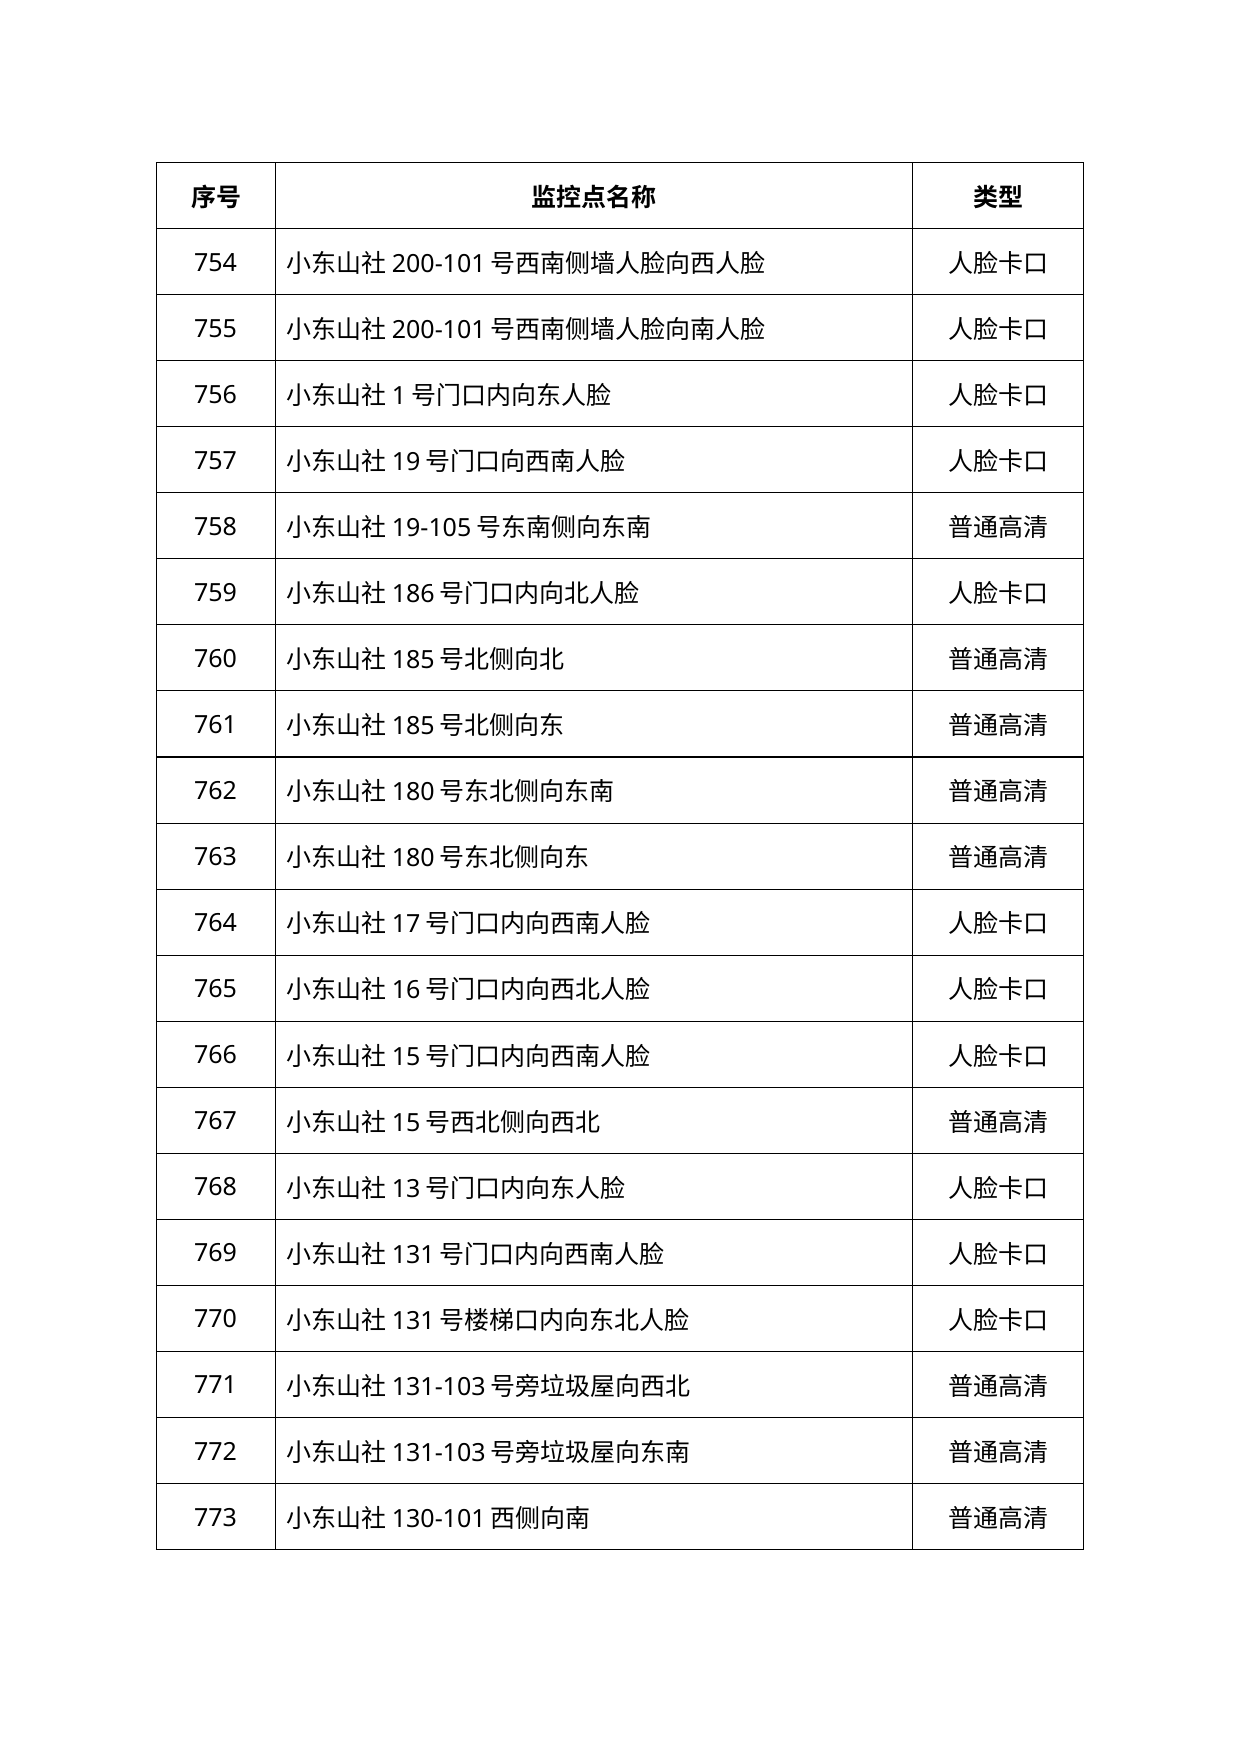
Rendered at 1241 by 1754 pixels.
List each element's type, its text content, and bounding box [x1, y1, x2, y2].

table_cell [157, 493, 275, 558]
table_cell 小东山社131号楼梯口内向东北人脸 [276, 1286, 912, 1351]
table_cell 人脸卡口 [913, 559, 1083, 624]
table_cell 小东山社186号门口内向北人脸 [276, 559, 912, 624]
table_cell [157, 1088, 275, 1153]
table_cell [157, 427, 275, 492]
table_cell 小东山社19号门口向西南人脸 [276, 427, 912, 492]
table_cell [157, 1286, 275, 1351]
table_cell [157, 758, 275, 822]
table_cell 小东山社185号北侧向北 [276, 625, 912, 690]
table_cell [157, 956, 275, 1021]
table_cell [157, 295, 275, 360]
table_cell 小东山社180号东北侧向东 [276, 824, 912, 888]
table_cell 小东山社1号门口内向东人脸 [276, 361, 912, 426]
table_cell [157, 1352, 275, 1417]
table_cell 人脸卡口 [913, 1022, 1083, 1087]
table_cell 小东山社15号门口内向西南人脸 [276, 1022, 912, 1087]
table_cell [157, 691, 275, 756]
table_cell 小东山社16号门口内向西北人脸 [276, 956, 912, 1021]
table_cell 小东山社15号西北侧向西北 [276, 1088, 912, 1153]
table_cell [157, 559, 275, 624]
table_cell 普通高清 [913, 1088, 1083, 1153]
table_cell 小东山社131号门口内向西南人脸 [276, 1220, 912, 1285]
table_cell 小东山社180号东北侧向东南 [276, 758, 912, 822]
table_cell [157, 890, 275, 954]
table_cell [157, 229, 275, 294]
table_cell 人脸卡口 [913, 1220, 1083, 1285]
table_header 序号 [157, 163, 275, 228]
table_cell 人脸卡口 [913, 1286, 1083, 1351]
table_cell 普通高清 [913, 493, 1083, 558]
table_cell 小东山社185号北侧向东 [276, 691, 912, 756]
table_cell 小东山社131-103号旁垃圾屋向西北 [276, 1352, 912, 1417]
table_cell 普通高清 [913, 1352, 1083, 1417]
table_cell 小东山社200-101号西南侧墙人脸向西人脸 [276, 229, 912, 294]
table_cell 小东山社17号门口内向西南人脸 [276, 890, 912, 954]
table_cell 小东山社200-101号西南侧墙人脸向南人脸 [276, 295, 912, 360]
table_header 监控点名称 [276, 163, 912, 228]
table_cell [157, 625, 275, 690]
table_cell 人脸卡口 [913, 361, 1083, 426]
table_cell 普通高清 [913, 758, 1083, 822]
table_cell 小东山社13号门口内向东人脸 [276, 1154, 912, 1219]
table_cell 普通高清 [913, 824, 1083, 888]
table_cell [157, 1154, 275, 1219]
table_cell 小东山社19-105号东南侧向东南 [276, 493, 912, 558]
table_cell 普通高清 [913, 1484, 1083, 1549]
table_cell [157, 824, 275, 888]
table_cell 人脸卡口 [913, 229, 1083, 294]
table_cell [157, 1418, 275, 1483]
table_cell 人脸卡口 [913, 1154, 1083, 1219]
table_cell [157, 361, 275, 426]
table_cell 人脸卡口 [913, 427, 1083, 492]
table_header 类型 [913, 163, 1083, 228]
table_cell 普通高清 [913, 625, 1083, 690]
table_cell 人脸卡口 [913, 295, 1083, 360]
table_cell [157, 1220, 275, 1285]
table_cell 人脸卡口 [913, 890, 1083, 954]
table_cell [157, 1484, 275, 1549]
table_cell 人脸卡口 [913, 956, 1083, 1021]
table_cell 小东山社130-101西侧向南 [276, 1484, 912, 1549]
table_cell 小东山社131-103号旁垃圾屋向东南 [276, 1418, 912, 1483]
table_cell 普通高清 [913, 1418, 1083, 1483]
table_cell 普通高清 [913, 691, 1083, 756]
table_cell [157, 1022, 275, 1087]
